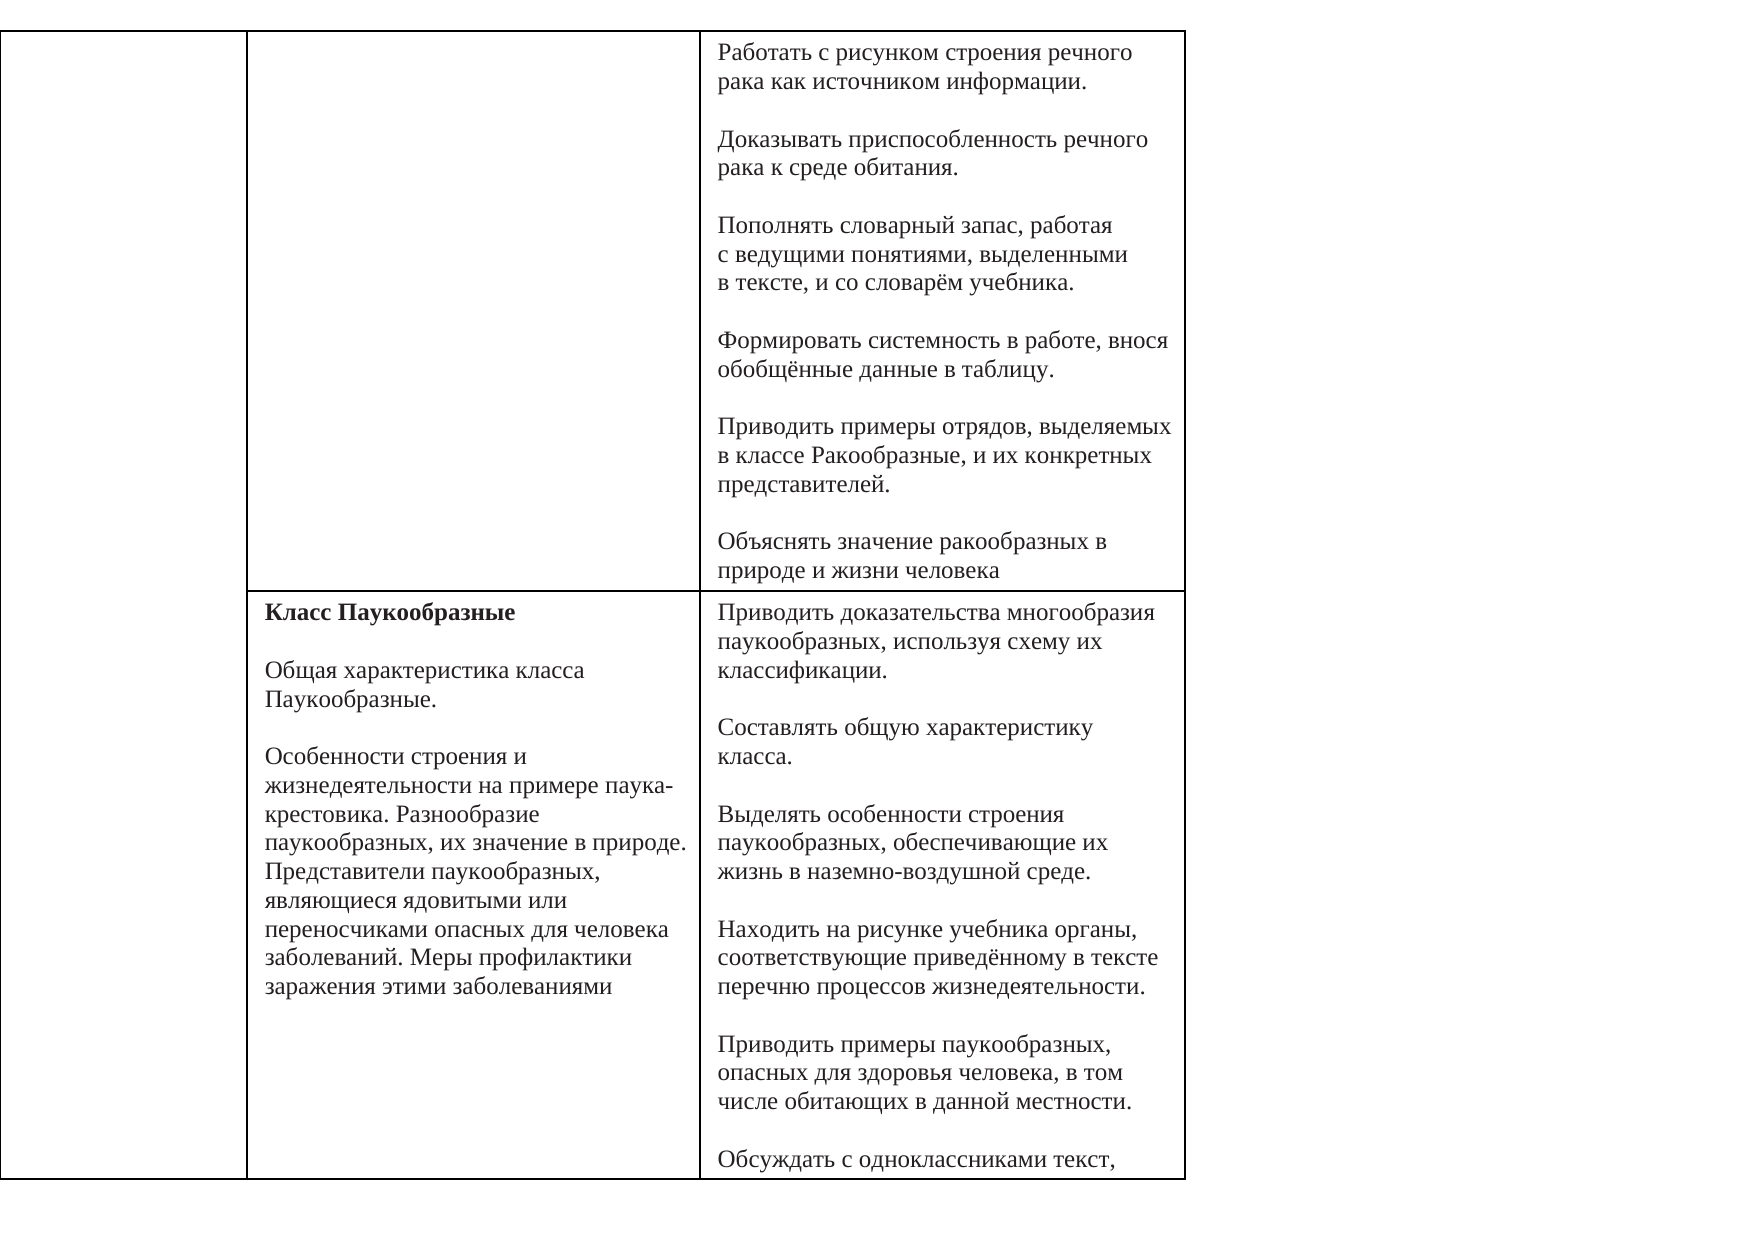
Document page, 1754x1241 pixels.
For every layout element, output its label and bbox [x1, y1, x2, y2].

table_cell [701, 592, 1184, 1178]
table_cell [701, 32, 1184, 589]
table_cell [248, 32, 699, 589]
table_cell [248, 592, 699, 1178]
